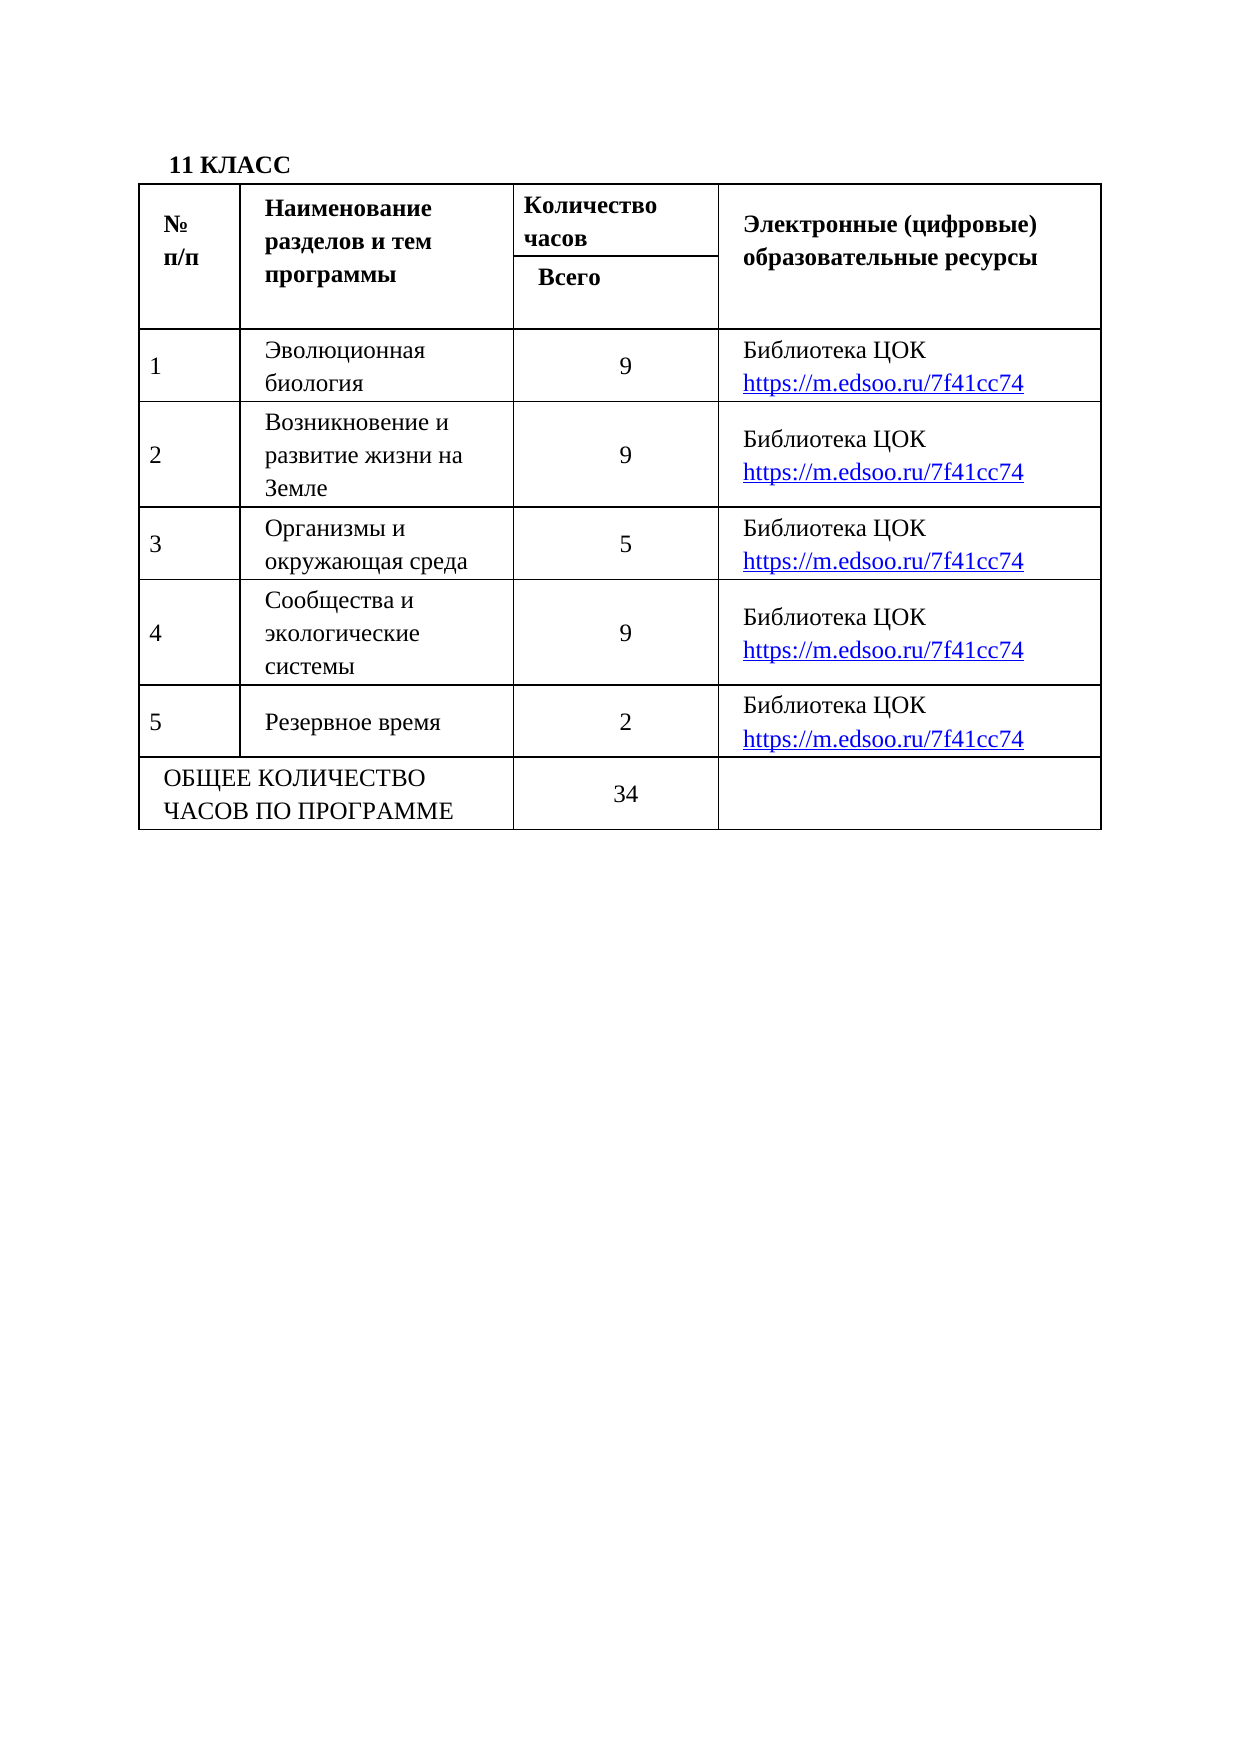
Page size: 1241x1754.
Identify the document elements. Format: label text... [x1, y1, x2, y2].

table_cell 4 [140, 580, 239, 684]
table_cell ОБЩЕЕ КОЛИЧЕСТВО ЧАСОВ ПО ПРОГРАММЕ [140, 758, 513, 829]
table_header Электронные (цифровые) образовательные ресурсы [719, 185, 1100, 328]
table_cell Библиотека ЦОК https://m.edsoo.ru/7f41cc74 [719, 580, 1100, 684]
table_cell 9 [514, 402, 718, 506]
table_cell Сообщества и экологические системы [241, 580, 513, 684]
table_cell Эволюционная биология [241, 330, 513, 401]
table_cell [719, 758, 1100, 829]
table_cell 5 [514, 508, 718, 578]
table_cell Библиотека ЦОК https://m.edsoo.ru/7f41cc74 [719, 330, 1100, 401]
table_cell 5 [140, 686, 239, 756]
table_header Количество часов [514, 185, 718, 255]
table_cell Библиотека ЦОК https://m.edsoo.ru/7f41cc74 [719, 402, 1100, 506]
table_cell 34 [514, 758, 718, 829]
table_cell 9 [514, 580, 718, 684]
table_cell Библиотека ЦОК https://m.edsoo.ru/7f41cc74 [719, 508, 1100, 578]
table_cell Всего [514, 257, 718, 328]
table_header Наименование разделов и тем программы [241, 185, 513, 328]
text 11 КЛАСС [162, 150, 1090, 179]
table_header № п/п [140, 185, 239, 328]
table_cell 2 [140, 402, 239, 506]
table_cell 3 [140, 508, 239, 578]
table_cell Организмы и окружающая среда [241, 508, 513, 578]
table_cell Резервное время [241, 686, 513, 756]
table_cell Возникновение и развитие жизни на Земле [241, 402, 513, 506]
table_cell 9 [514, 330, 718, 401]
table_cell 1 [140, 330, 239, 401]
table_cell Библиотека ЦОК https://m.edsoo.ru/7f41cc74 [719, 686, 1100, 756]
table_cell 2 [514, 686, 718, 756]
